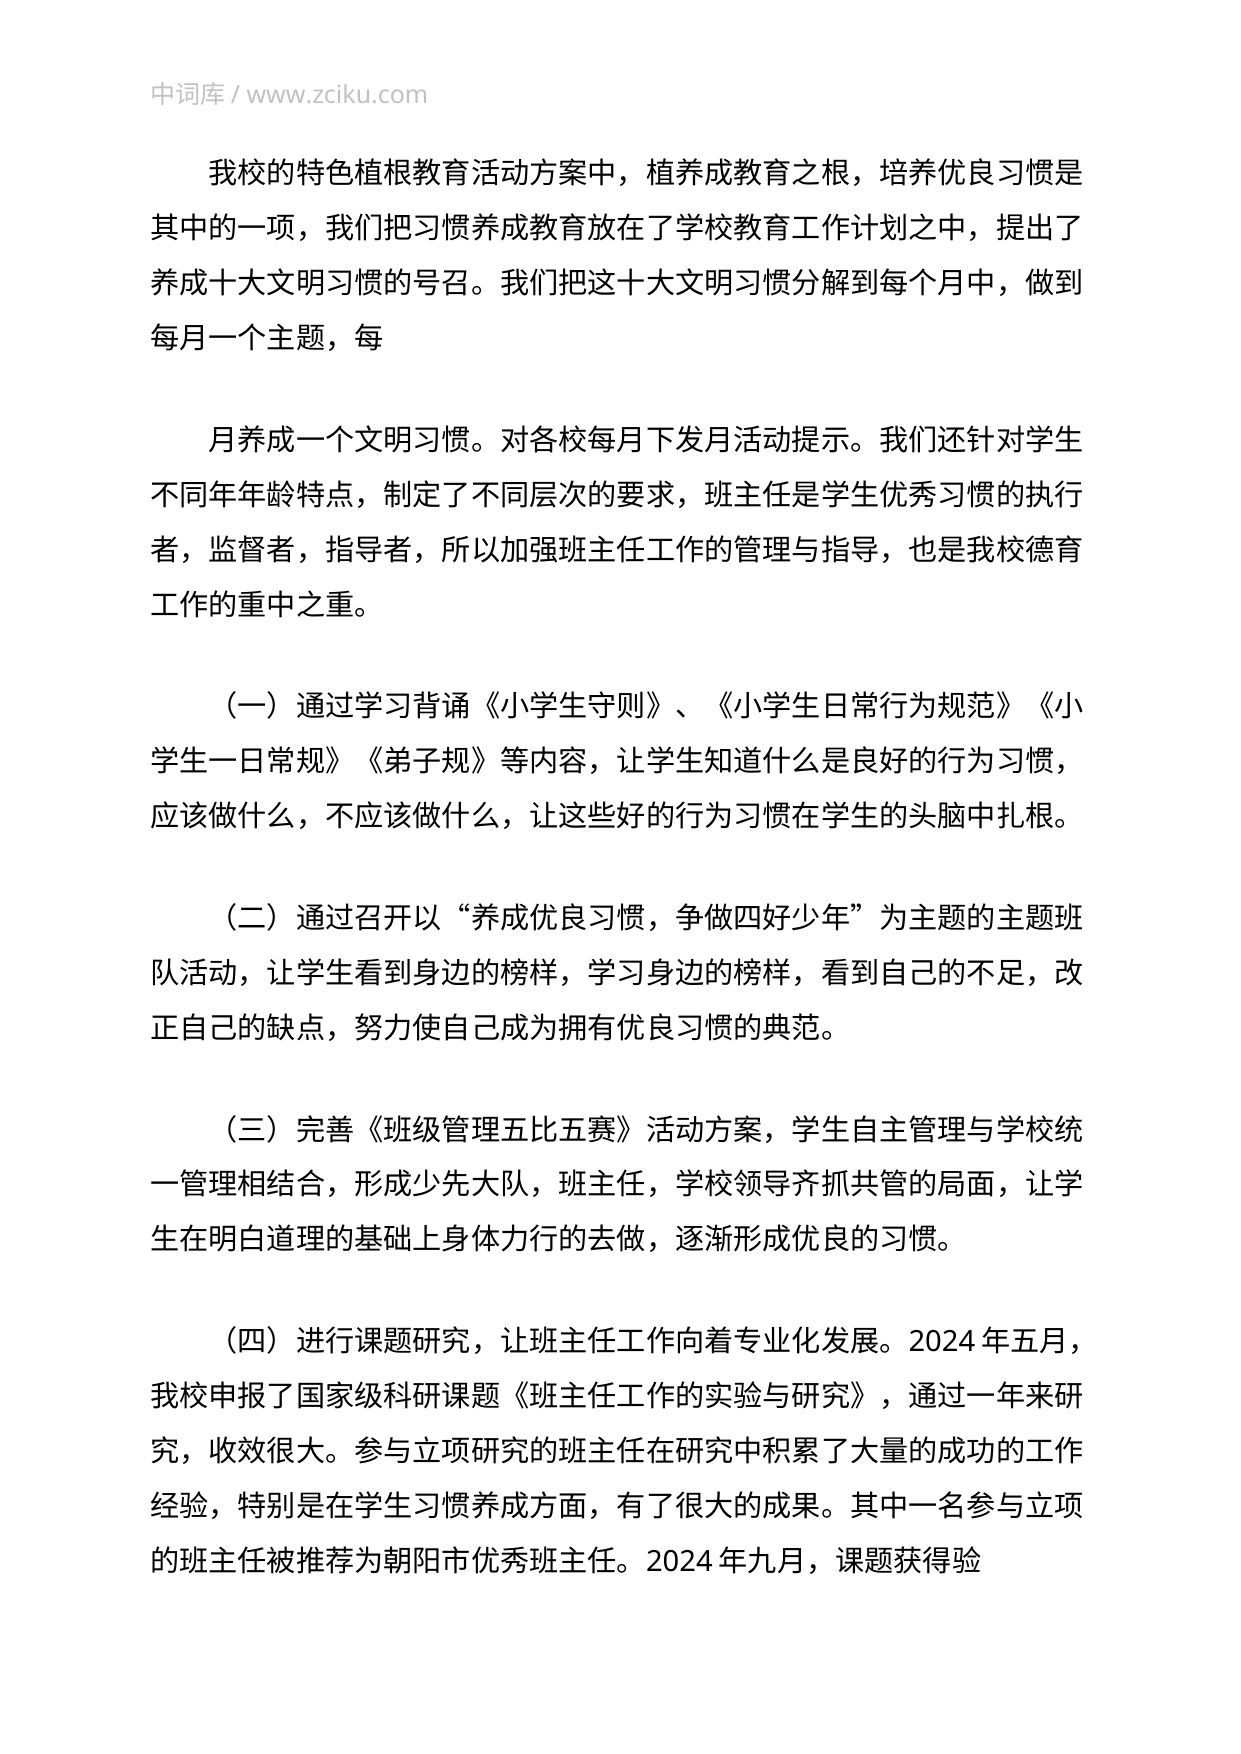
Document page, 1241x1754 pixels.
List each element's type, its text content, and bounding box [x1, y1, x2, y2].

text （一）通过学习背诵《小学生守则》、《小学生日常行为规范》《小学生一日常规》《弟子规》等内容，让学生知道什么是良好的行为习惯，应该做什么，不应该做什么，让这些好的行为习惯在学生的头脑中扎根。 [150, 683, 1090, 835]
text （二）通过召开以“养成优良习惯，争做四好少年”为主题的主题班队活动，让学生看到身边的榜样，学习身边的榜样，看到自己的不足，改正自己的缺点，努力使自己成为拥有优良习惯的典范。 [150, 894, 1090, 1047]
text 月养成一个文明习惯。对各校每月下发月活动提示。我们还针对学生不同年年龄特点，制定了不同层次的要求，班主任是学生优秀习惯的执行者，监督者，指导者，所以加强班主任工作的管理与指导，也是我校德育工作的重中之重。 [150, 416, 1090, 623]
text 我校的特色植根教育活动方案中，植养成教育之根，培养优良习惯是其中的一项，我们把习惯养成教育放在了学校教育工作计划之中，提出了养成十大文明习惯的号召。我们把这十大文明习惯分解到每个月中，做到每月一个主题，每 [150, 150, 1090, 357]
text （三）完善《班级管理五比五赛》活动方案，学生自主管理与学校统一管理相结合，形成少先大队，班主任，学校领导齐抓共管的局面，让学生在明白道理的基础上身体力行的去做，逐渐形成优良的习惯。 [150, 1106, 1090, 1258]
text （四）进行课题研究，让班主任工作向着专业化发展。2024年五月，我校申报了国家级科研课题《班主任工作的实验与研究》，通过一年来研究，收效很大。参与立项研究的班主任在研究中积累了大量的成功的工作经验，特别是在学生习惯养成方面，有了很大的成果。其中一名参与立项的班主任被推荐为朝阳市优秀班主任。2024年九月，课题获得验 [150, 1318, 1090, 1580]
